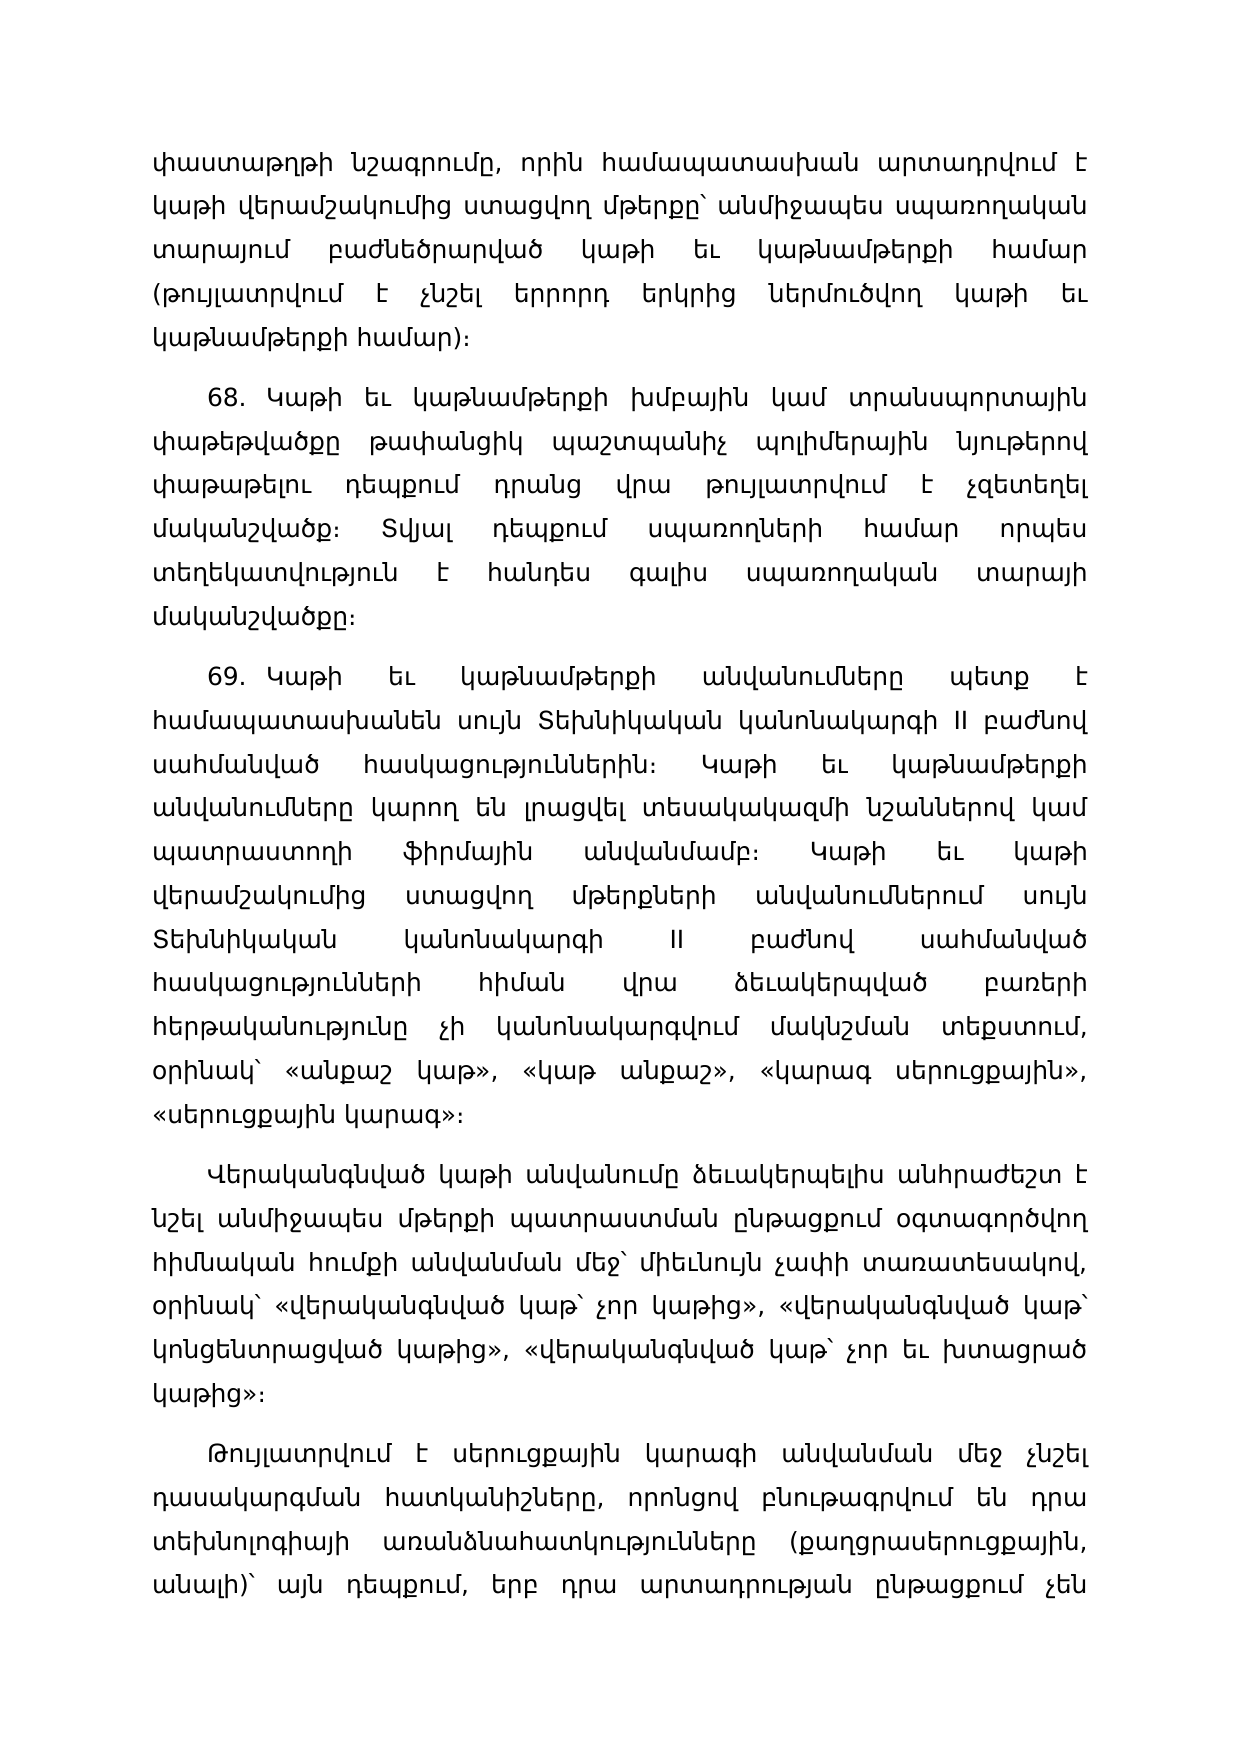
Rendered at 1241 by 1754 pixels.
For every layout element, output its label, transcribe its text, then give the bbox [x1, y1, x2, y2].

text 69. Կաթի եւ կաթնամթերքի անվանումները պետք է համապատասխանեն սույն Տեխնիկական կանոնակարգի II բաժնով սահմանված հասկացություններին։ Կաթի եւ կաթնամթերքի անվանումները կարող են լրացվել տեսակակազմի նշաններով կամ պատրաստողի ֆիրմային անվանմամբ։ Կաթի եւ կաթի վերամշակումից ստացվող մթերքների անվանումներում սույն Տեխնիկական կանոնակարգի II բաժնով սահմանված հասկացությունների հիման վրա ձեւակերպված բառերի հերթականությունը չի կանոնակարգվում մակնշման տեքստում, օրինակ՝ «անքաշ կաթ», «կաթ անքաշ», «կարագ սերուցքային», «սերուցքային կարագ»։ [152, 662, 1088, 1129]
text 68. Կաթի եւ կաթնամթերքի խմբային կամ տրանսպորտային փաթեթվածքը թափանցիկ պաշտպանիչ պոլիմերային նյութերով փաթաթելու դեպքում դրանց վրա թույլատրվում է չզետեղել մականշվածք։ Տվյալ դեպքում սպառողների համար որպես տեղեկատվություն է հանդես գալիս սպառողական տարայի մականշվածքը։ [152, 383, 1088, 631]
text Վերականգնված կաթի անվանումը ձեւակերպելիս անհրաժեշտ է նշել անմիջապես մթերքի պատրաստման ընթացքում օգտագործվող հիմնական հումքի անվանման մեջ՝ միեւնույն չափի տառատեսակով, օրինակ՝ «վերականգնված կաթ՝ չոր կաթից», «վերականգնված կաթ՝ կոնցենտրացված կաթից», «վերականգնված կաթ՝ չոր եւ խտացրած կաթից»։ [152, 1160, 1088, 1408]
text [152, 1439, 1088, 1600]
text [152, 148, 1088, 352]
